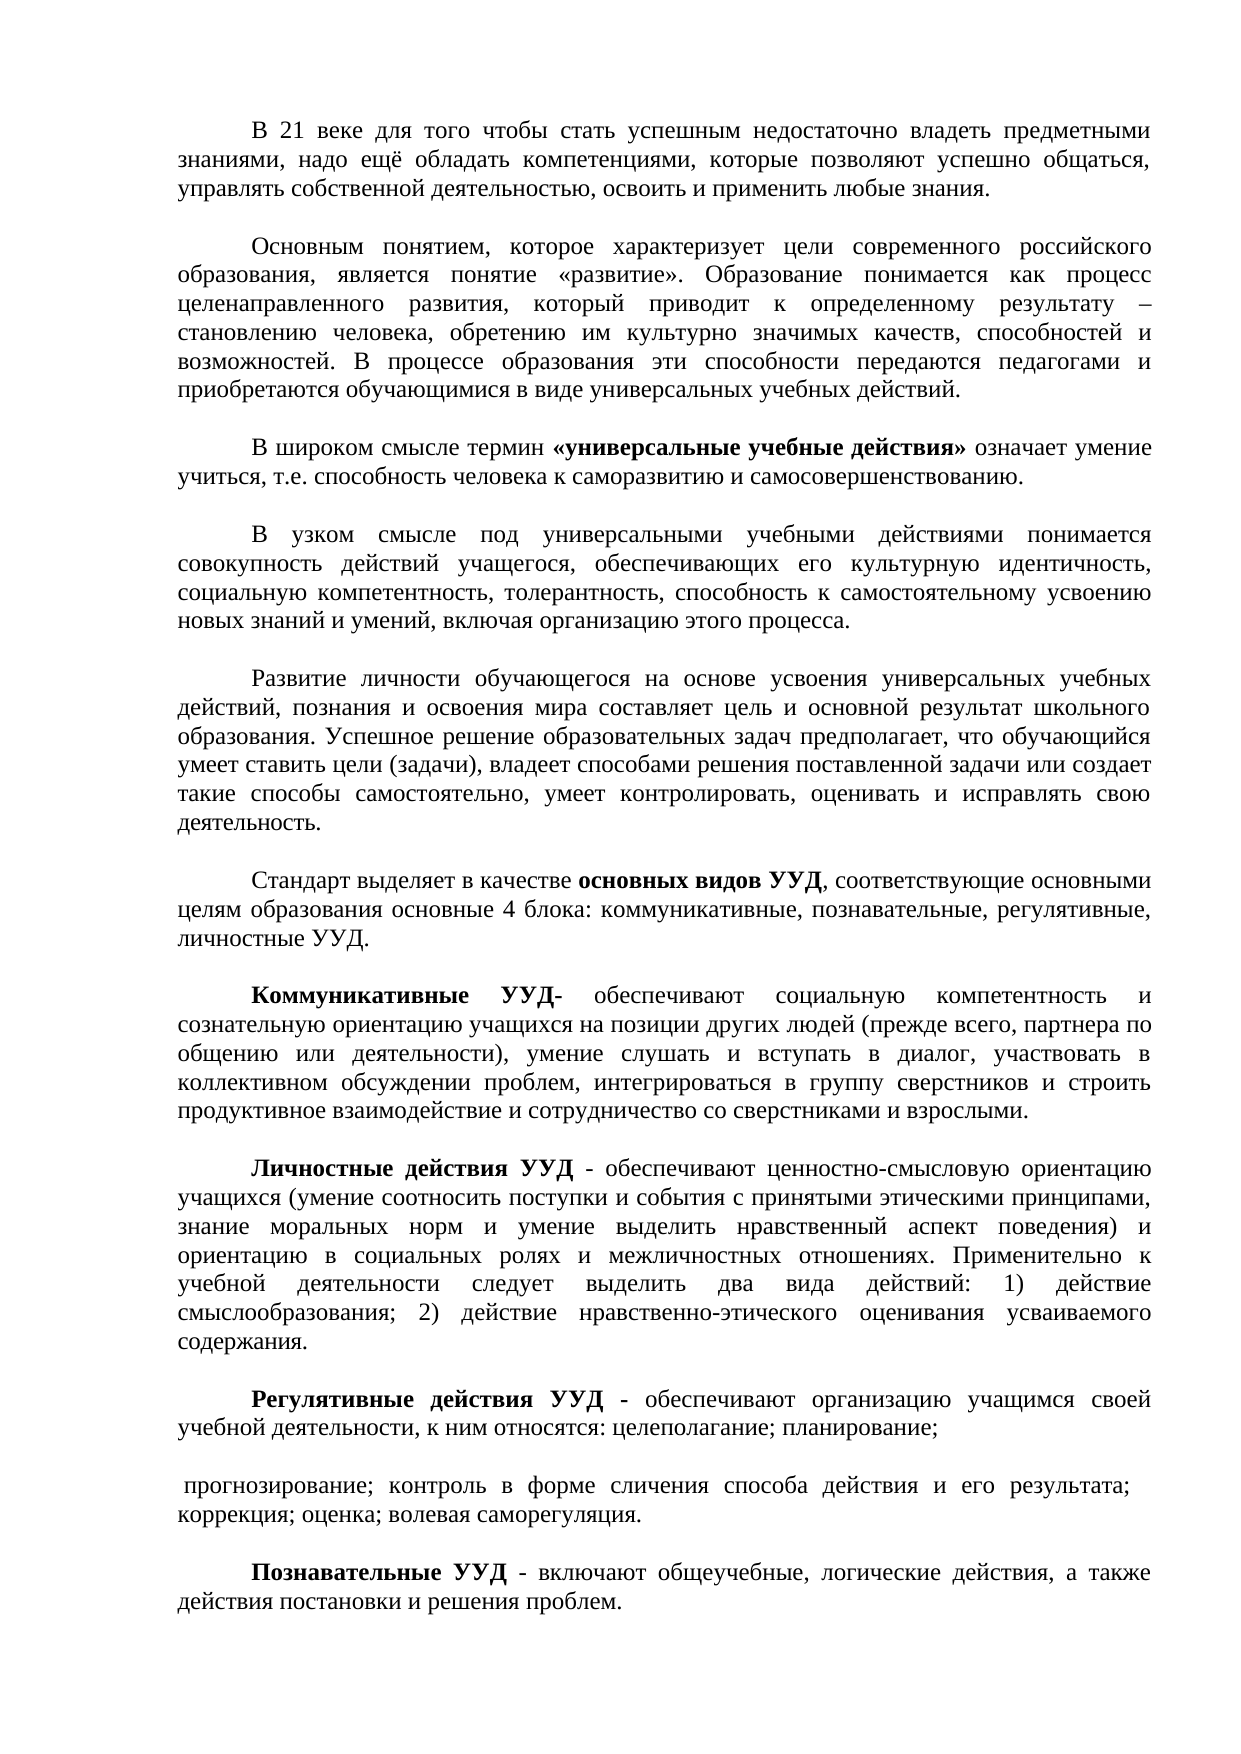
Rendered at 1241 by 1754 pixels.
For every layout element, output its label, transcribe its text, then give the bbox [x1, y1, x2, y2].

text Регулятивные действия УУД - обеспечивают организацию учащимся своей учебной деятельности, к ним относятся: целеполагание; планирование; [177, 1384, 1151, 1441]
text Стандарт выделяет в качестве основных видов УУД, соответствующие основными целям образования основные 4 блока: коммуникативные, познавательные, регулятивные, личностные УУД. [177, 865, 1152, 951]
text Личностные действия УУД - обеспечивают ценностно-смысловую ориентацию учащихся (умение соотносить поступки и события с принятыми этическими принципами, знание моральных норм и умение выделить нравственный аспект поведения) и ориентацию в социальных ролях и межличностных отношениях. Применительно к учебной деятельности следует выделить два вида действий: 1) действие смыслообразования; 2) действие нравственно-этического оценивания усваиваемого содержания. [177, 1153, 1152, 1355]
text Развитие личности обучающегося на основе усвоения универсальных учебных действий, познания и освоения мира составляет цель и основной результат школьного образования. Успешное решение образовательных задач предполагает, что обучающийся умеет ставить цели (задачи), владеет способами решения поставленной задачи или создает такие способы самостоятельно, умеет контролировать, оценивать и исправлять свою деятельность. [177, 663, 1152, 836]
text Основным понятием, которое характеризует цели современного российского образования, является понятие «развитие». Образование понимается как процесс целенаправленного развития, который приводит к определенному результату – становлению человека, обретению им культурно значимых качеств, способностей и возможностей. В процессе образования эти способности передаются педагогами и приобретаются обучающимися в виде универсальных учебных действий. [177, 231, 1152, 403]
text прогнозирование; контроль в форме сличения способа действия и его результата; коррекция; оценка; волевая саморегуляция. [177, 1471, 1176, 1528]
text В широком смысле термин «универсальные учебные действия» означает умение учиться, т.е. способность человека к саморазвитию и самосовершенствованию. [177, 432, 1152, 490]
text В узком смысле под универсальными учебными действиями понимается совокупность действий учащегося, обеспечивающих его культурную идентичность, социальную компетентность, толерантность, способность к самостоятельному усвоению новых знаний и умений, включая организацию этого процесса. [177, 519, 1152, 634]
text Познавательные УУД - включают общеучебные, логические действия, а также действия постановки и решения проблем. [177, 1557, 1152, 1615]
text Коммуникативные УУД- обеспечивают социальную компетентность и сознательную ориентацию учащихся на позиции других людей (прежде всего, партнера по общению или деятельности), умение слушать и вступать в диалог, участвовать в коллективном обсуждении проблем, интегрироваться в группу сверстников и строить продуктивное взаимодействие и сотрудничество со сверстниками и взрослыми. [177, 980, 1152, 1124]
text В 21 веке для того чтобы стать успешным недостаточно владеть предметными знаниями, надо ещё обладать компетенциями, которые позволяют успешно общаться, управлять собственной деятельностью, освоить и применить любые знания. [177, 115, 1151, 201]
